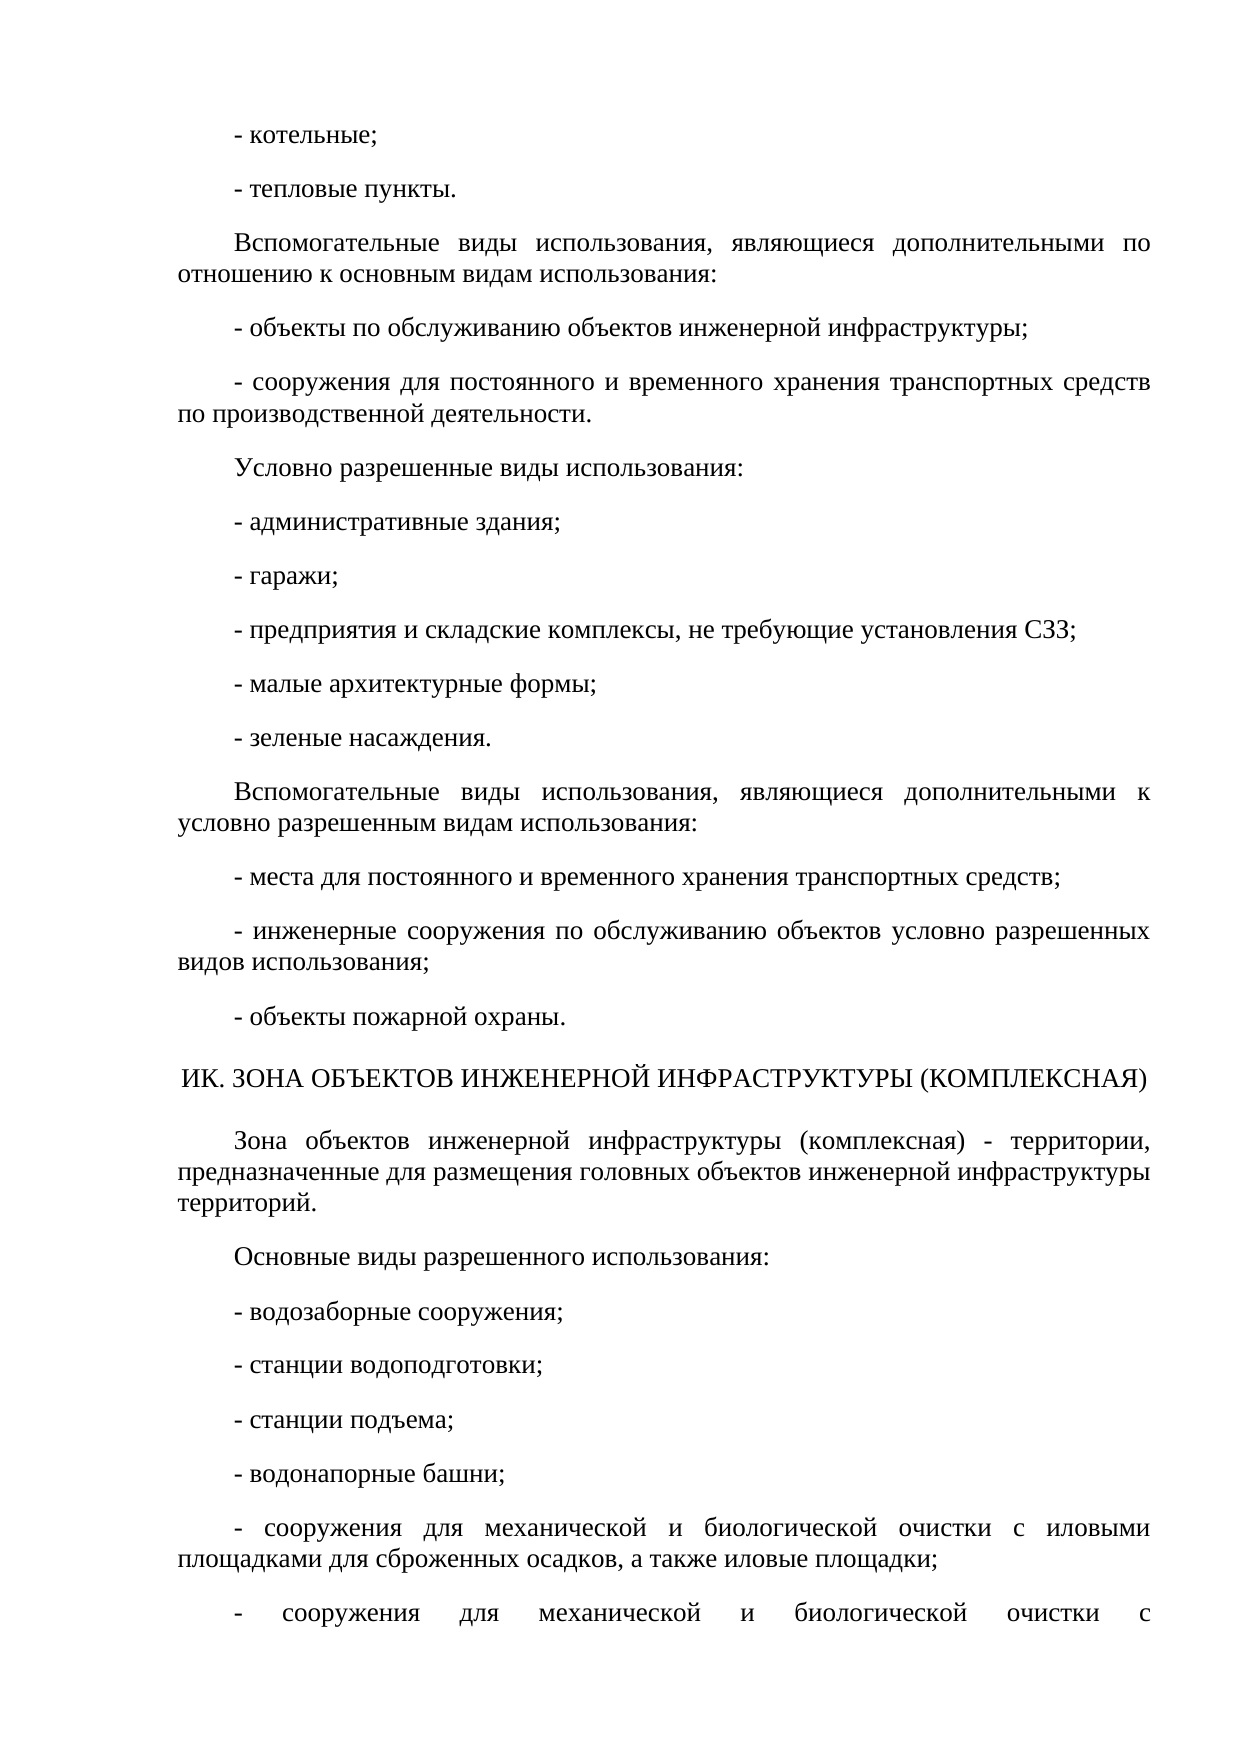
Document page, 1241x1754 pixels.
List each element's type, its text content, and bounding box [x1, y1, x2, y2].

text - места для постоянного и временного хранения транспортных средств; [177, 860, 1152, 891]
text - станции подъема; [177, 1403, 1152, 1434]
text - объекты по обслуживанию объектов инженерной инфраструктуры; [177, 311, 1152, 343]
text - административные здания; [177, 505, 1152, 536]
text - сооружения для постоянного и временного хранения транспортных средств по производственной деятельности. [177, 366, 1152, 428]
text Основные виды разрешенного использования: [177, 1241, 1152, 1272]
text - зеленые насаждения. [177, 721, 1152, 752]
text - объекты пожарной охраны. [177, 999, 1152, 1031]
text Вспомогательные виды использования, являющиеся дополнительными по отношению к основным видам использования: [177, 226, 1152, 288]
text - водозаборные сооружения; [177, 1294, 1152, 1326]
text - сооружения для механической и биологической очистки с иловыми площадками для сброженных осадков, а также иловые площадки; [177, 1511, 1152, 1573]
text - котельные; [177, 118, 1152, 149]
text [177, 1596, 1152, 1627]
text - водонапорные башни; [177, 1457, 1152, 1488]
text - станции водоподготовки; [177, 1349, 1152, 1380]
text - гаражи; [177, 559, 1152, 590]
text Условно разрешенные виды использования: [177, 451, 1152, 482]
text Вспомогательные виды использования, являющиеся дополнительными к условно разрешенным видам использования: [177, 775, 1152, 837]
text - инженерные сооружения по обслуживанию объектов условно разрешенных видов использования; [177, 914, 1152, 977]
text Зона объектов инженерной инфраструктуры (комплексная) - территории, предназначенные для размещения головных объектов инженерной инфраструктуры территорий. [177, 1124, 1152, 1218]
text - предприятия и складские комплексы, не требующие установления СЗЗ; [177, 613, 1152, 644]
text ИК. ЗОНА ОБЪЕКТОВ ИНЖЕНЕРНОЙ ИНФРАСТРУКТУРЫ (КОМПЛЕКСНАЯ) [177, 1062, 1152, 1093]
text - тепловые пункты. [177, 172, 1152, 203]
text - малые архитектурные формы; [177, 667, 1152, 698]
